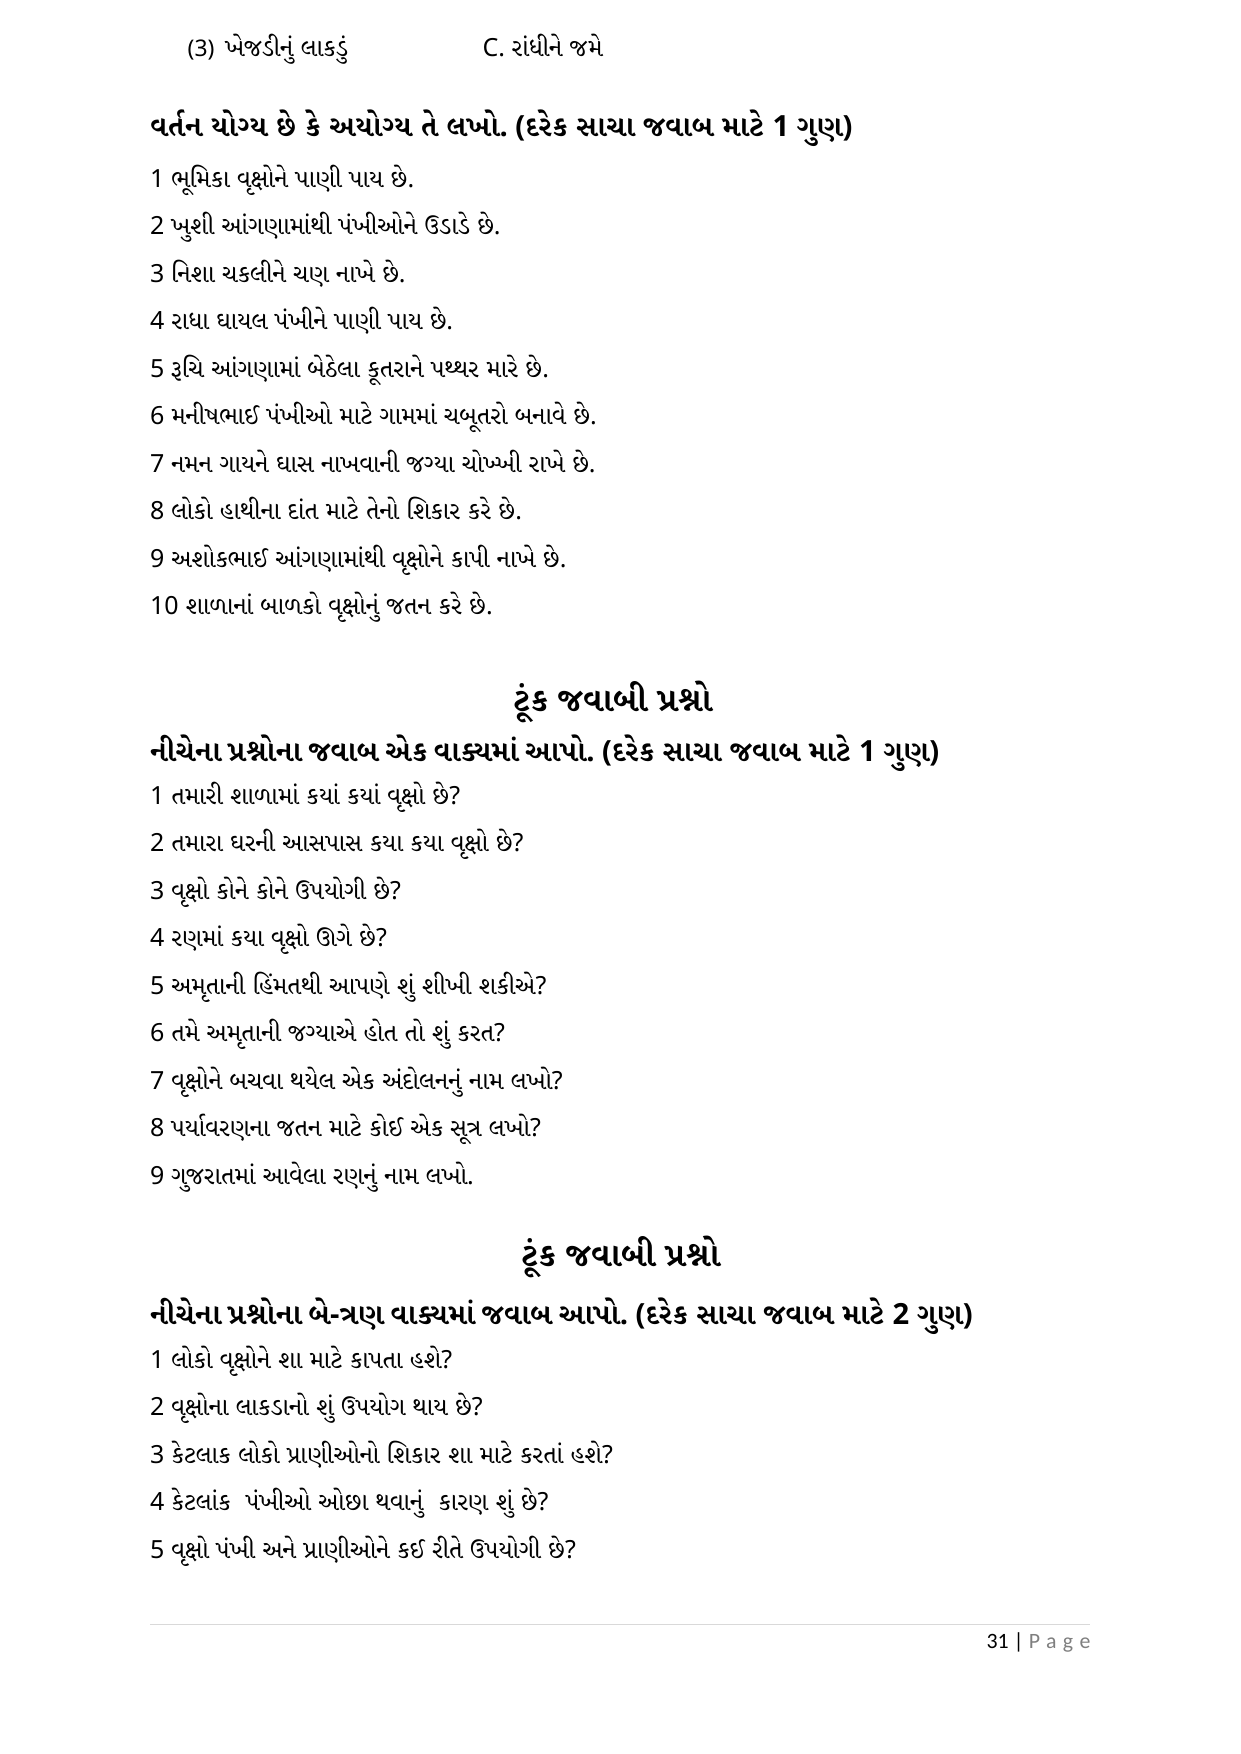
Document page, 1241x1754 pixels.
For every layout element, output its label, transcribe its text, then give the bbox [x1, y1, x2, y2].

text 4 કેટલાંક પંખીઓ ઓછા થવાનું કારણ શું છે? [150, 1484, 1090, 1522]
text 3 નિશા ચકલીને ચણ નાખે છે. [150, 255, 1090, 293]
text વર્તન યોગ્ય છે કે અયોગ્ય તે લખો. (દરેક સાચા જવાબ માટે 1 ગુણ) [150, 105, 1090, 149]
text 1 ભૂમિકા વૃક્ષોને પાણી પાય છે. [150, 160, 1090, 198]
text નીચેના પ્રશ્નોના જવાબ એક વાક્યમાં આપો. (દરેક સાચા જવાબ માટે 1 ગુણ) [150, 730, 1090, 774]
text 8 લોકો હાથીના દાંત માટે તેનો શિકાર કરે છે. [150, 493, 1090, 531]
text 3 વૃક્ષો કોને કોને ઉપયોગી છે? [150, 873, 1090, 911]
text 5 અમૃતાની હિંમતથી આપણે શું શીખી શકીએ? [150, 968, 1090, 1006]
list ખેજડીનું લાકડું C. રાંધીને જમે [187, 30, 1090, 68]
text 7 વૃક્ષોને બચવા થયેલ એક અંદોલનનું નામ લખો? [150, 1063, 1090, 1101]
text 2 તમારા ઘરની આસપાસ કયા કયા વૃક્ષો છે? [150, 825, 1090, 863]
text 3 કેટલાક લોકો પ્રાણીઓનો શિકાર શા માટે કરતાં હશે? [150, 1436, 1090, 1474]
text 2 ખુશી આંગણામાંથી પંખીઓને ઉડાડે છે. [150, 208, 1090, 246]
text 9 અશોકભાઈ આંગણામાંથી વૃક્ષોને કાપી નાખે છે. [150, 540, 1090, 578]
text 10 શાળાનાં બાળકો વૃક્ષોનું જતન કરે છે. [150, 588, 1090, 626]
text નીચેના પ્રશ્નોના બે-ત્રણ વાક્યમાં જવાબ આપો. (દરેક સાચા જવાબ માટે 2 ગુણ) [150, 1294, 1090, 1338]
text 5 વૃક્ષો પંખી અને પ્રાણીઓને કઈ રીતે ઉપયોગી છે? [150, 1531, 1090, 1569]
text 4 રણમાં કયા વૃક્ષો ઊગે છે? [150, 920, 1090, 958]
text 2 વૃક્ષોના લાકડાનો શું ઉપયોગ થાય છે? [150, 1389, 1090, 1427]
text 1 લોકો વૃક્ષોને શા માટે કાપતા હશે? [150, 1341, 1090, 1379]
text 8 પર્યાવરણના જતન માટે કોઈ એક સૂત્ર લખો? [150, 1110, 1090, 1148]
text 9 ગુજરાતમાં આવેલા રણનું નામ લખો. [150, 1158, 1090, 1196]
text 1 તમારી શાળામાં કયાં કયાં વૃક્ષો છે? [150, 778, 1090, 816]
text ટૂંક જવાબી પ્રશ્નો [150, 1233, 1090, 1282]
text 5 રૂચિ આંગણામાં બેઠેલા કૂતરાને પથ્થર મારે છે. [150, 350, 1090, 388]
text 7 નમન ગાયને ઘાસ નાખવાની જગ્યા ચોખ્ખી રાખે છે. [150, 445, 1090, 483]
text 6 મનીષભાઈ પંખીઓ માટે ગામમાં ચબૂતરો બનાવે છે. [150, 398, 1090, 436]
text 6 તમે અમૃતાની જગ્યાએ હોત તો શું કરત? [150, 1015, 1090, 1053]
text 4 રાધા ઘાયલ પંખીને પાણી પાય છે. [150, 303, 1090, 341]
list ટૂંક જવાબી પ્રશ્નો [512, 678, 1090, 726]
